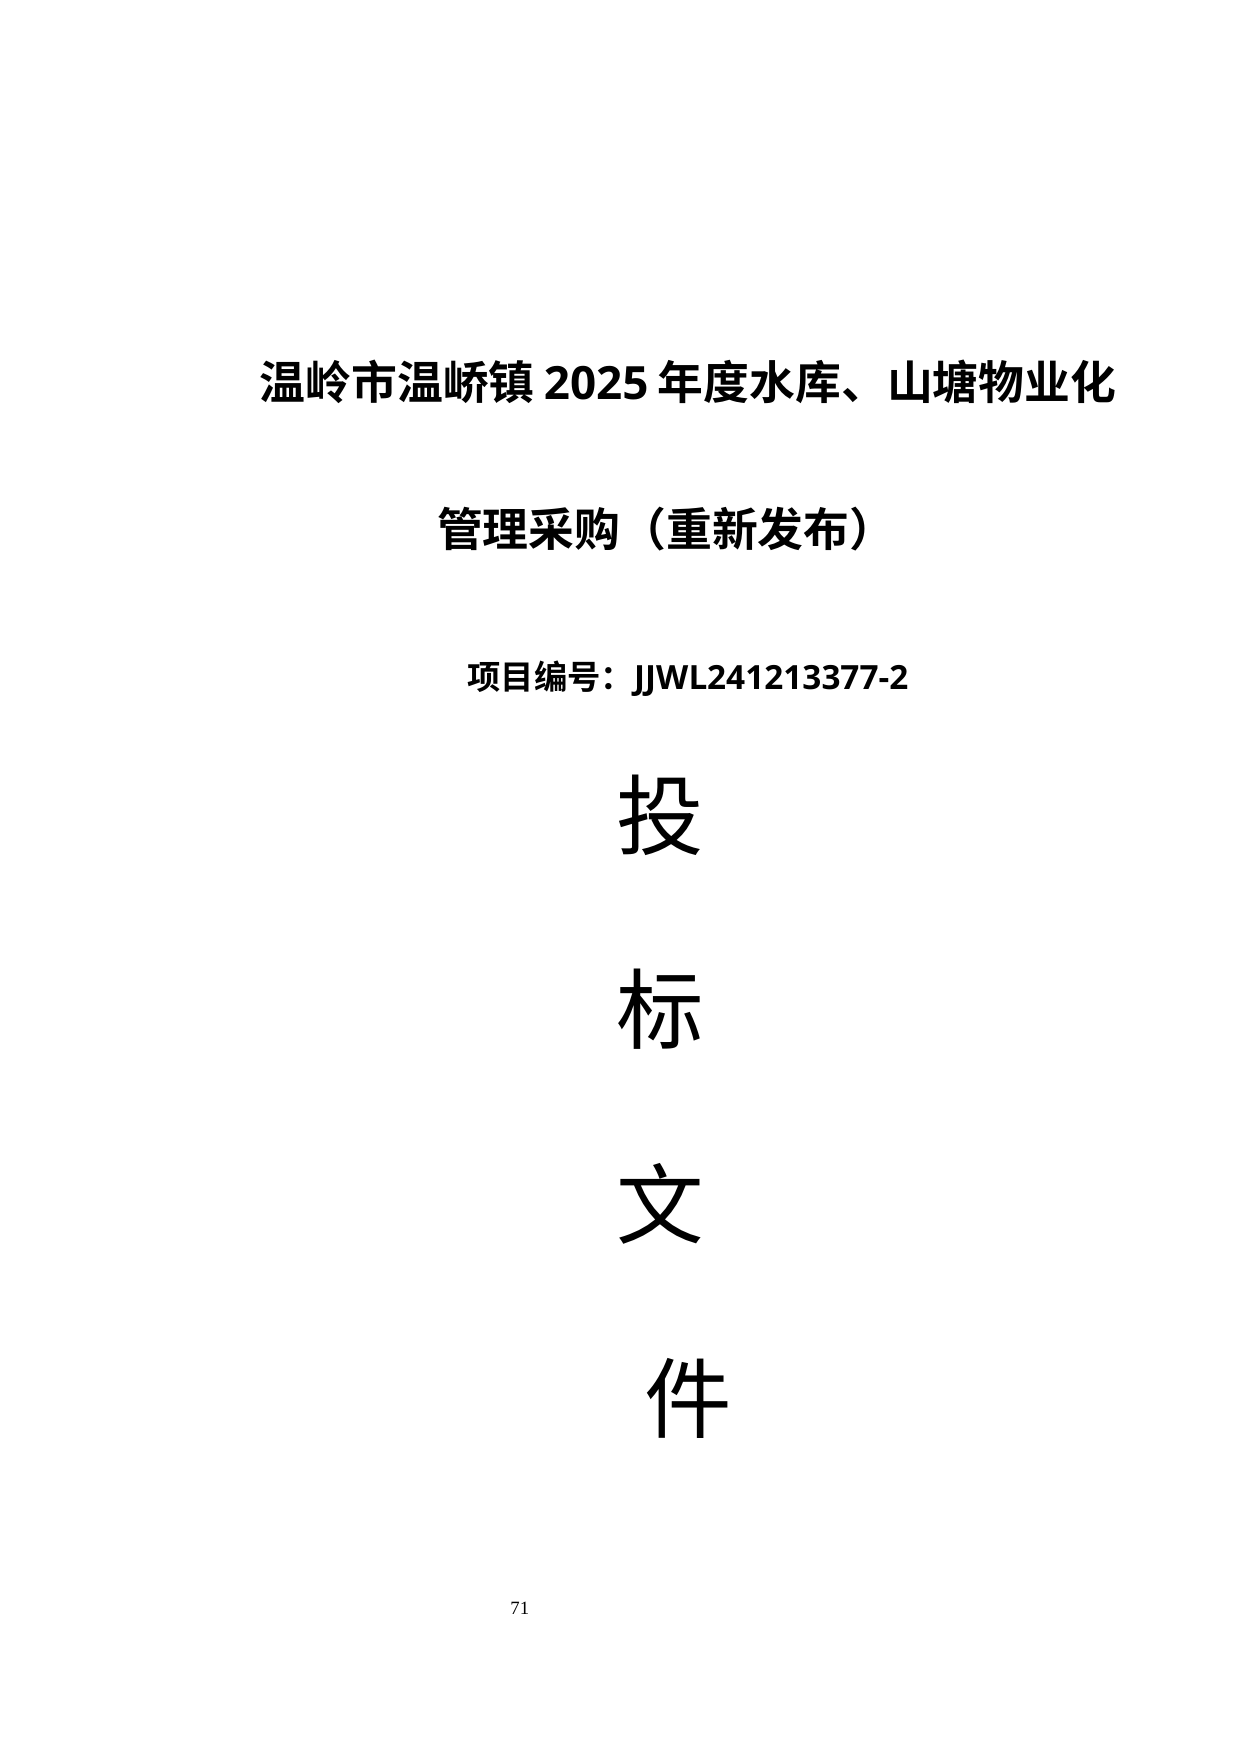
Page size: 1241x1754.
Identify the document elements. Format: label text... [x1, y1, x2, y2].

text 项目编号：JJWL241213377-2 [201, 642, 1131, 708]
text 标 [201, 939, 1120, 1070]
text 文 [201, 1133, 1120, 1265]
text 投 [201, 744, 1120, 876]
text 件 [201, 1328, 1131, 1459]
text 温岭市温峤镇2025年度水库、山塘物业化管理采购（重新发布） [201, 330, 1131, 576]
